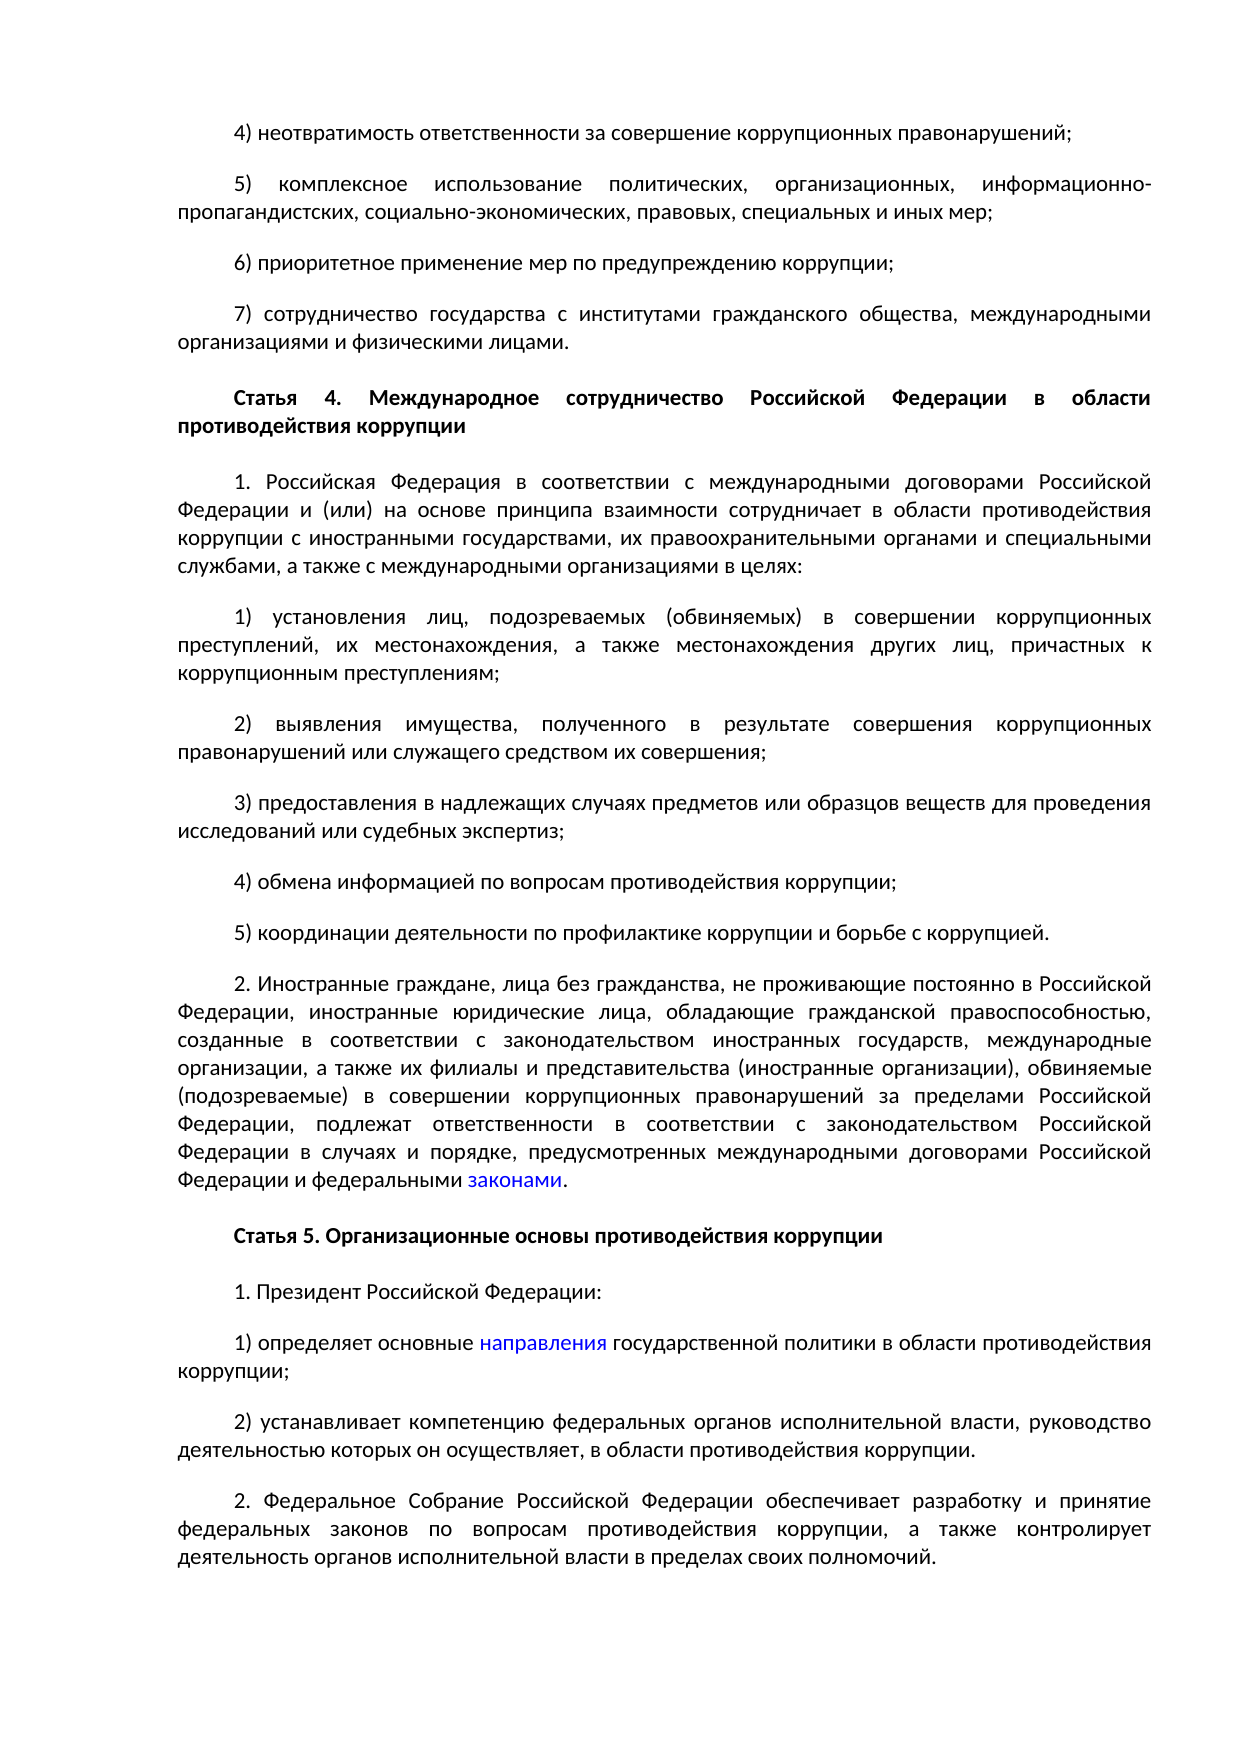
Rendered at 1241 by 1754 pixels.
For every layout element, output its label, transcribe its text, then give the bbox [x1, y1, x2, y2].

text 4) неотвратимость ответственности за совершение коррупционных правонарушений; [177, 118, 1152, 146]
text 1. Российская Федерация в соответствии с международными договорами Российской Федерации и (или) на основе принципа взаимности сотрудничает в области противодействия коррупции с иностранными государствами, их правоохранительными органами и специальными службами, а также с международными организациями в целях: [177, 467, 1152, 579]
text 2) выявления имущества, полученного в результате совершения коррупционных правонарушений или служащего средством их совершения; [177, 709, 1152, 765]
text 1. Президент Российской Федерации: [177, 1277, 1152, 1305]
text 2. Федеральное Собрание Российской Федерации обеспечивает разработку и принятие федеральных законов по вопросам противодействия коррупции, а также контролирует деятельность органов исполнительной власти в пределах своих полномочий. [177, 1486, 1152, 1570]
text 3) предоставления в надлежащих случаях предметов или образцов веществ для проведения исследований или судебных экспертиз; [177, 788, 1152, 844]
text 2. Иностранные граждане, лица без гражданства, не проживающие постоянно в Российской Федерации, иностранные юридические лица, обладающие гражданской правоспособностью, созданные в соответствии с законодательством иностранных государств, международные организации, а также их филиалы и представительства (иностранные организации), обвиняемые (подозреваемые) в совершении коррупционных правонарушений за пределами Российской Федерации, подлежат ответственности в соответствии с законодательством Российской Федерации в случаях и порядке, предусмотренных международными договорами Российской Федерации и федеральными законами. [177, 969, 1152, 1193]
text 7) сотрудничество государства с институтами гражданского общества, международными организациями и физическими лицами. [177, 299, 1152, 355]
text 2) устанавливает компетенцию федеральных органов исполнительной власти, руководство деятельностью которых он осуществляет, в области противодействия коррупции. [177, 1407, 1152, 1463]
title Статья 4. Международное сотрудничество Российской Федерации в области противодействия коррупции [177, 383, 1152, 439]
title Статья 5. Организационные основы противодействия коррупции [177, 1221, 1152, 1249]
text 1) определяет основные направления государственной политики в области противодействия коррупции; [177, 1328, 1152, 1384]
text 4) обмена информацией по вопросам противодействия коррупции; [177, 867, 1152, 895]
text 6) приоритетное применение мер по предупреждению коррупции; [177, 248, 1152, 276]
text 5) комплексное использование политических, организационных, информационно-пропагандистских, социально-экономических, правовых, специальных и иных мер; [177, 169, 1152, 225]
text 5) координации деятельности по профилактике коррупции и борьбе с коррупцией. [177, 918, 1152, 946]
text 1) установления лиц, подозреваемых (обвиняемых) в совершении коррупционных преступлений, их местонахождения, а также местонахождения других лиц, причастных к коррупционным преступлениям; [177, 602, 1152, 686]
